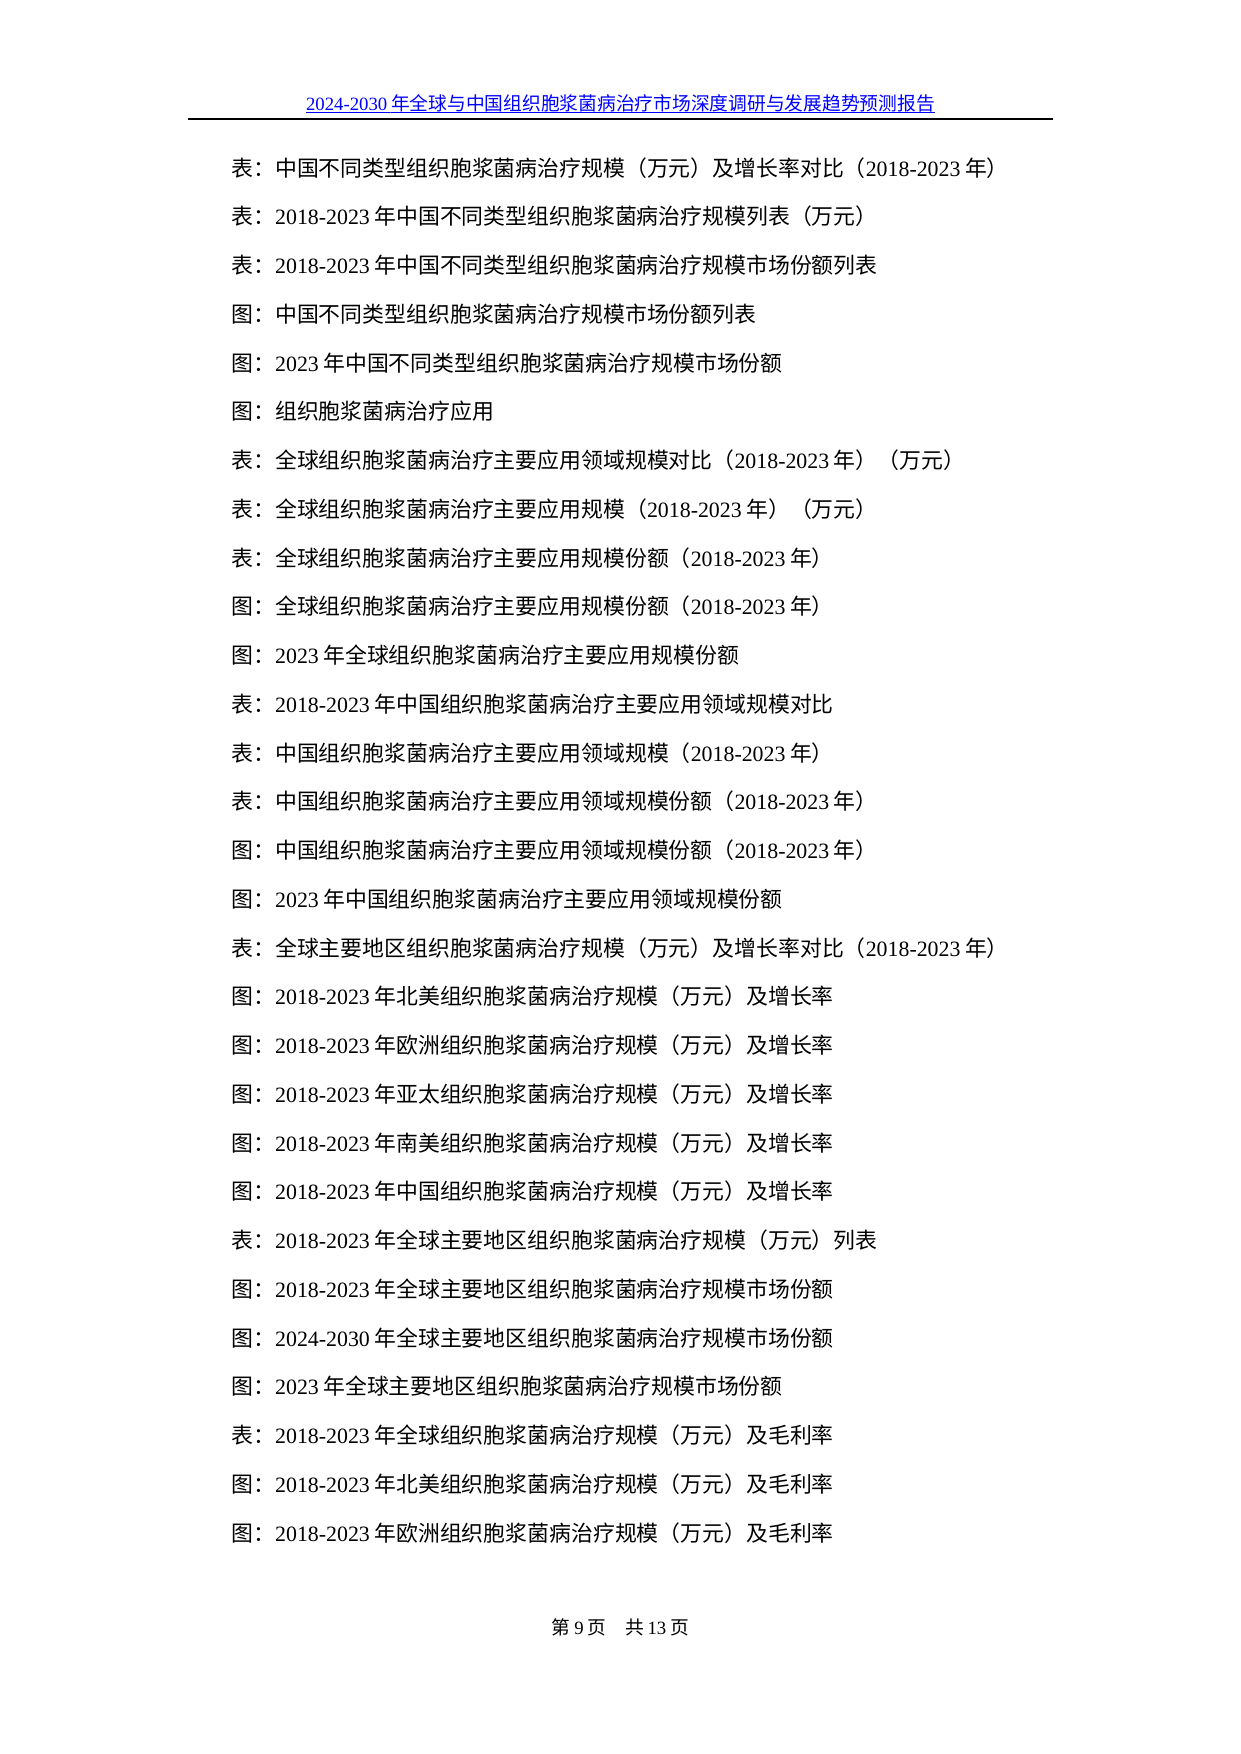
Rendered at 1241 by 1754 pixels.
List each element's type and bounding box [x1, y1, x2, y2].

text [187, 150, 1053, 1548]
